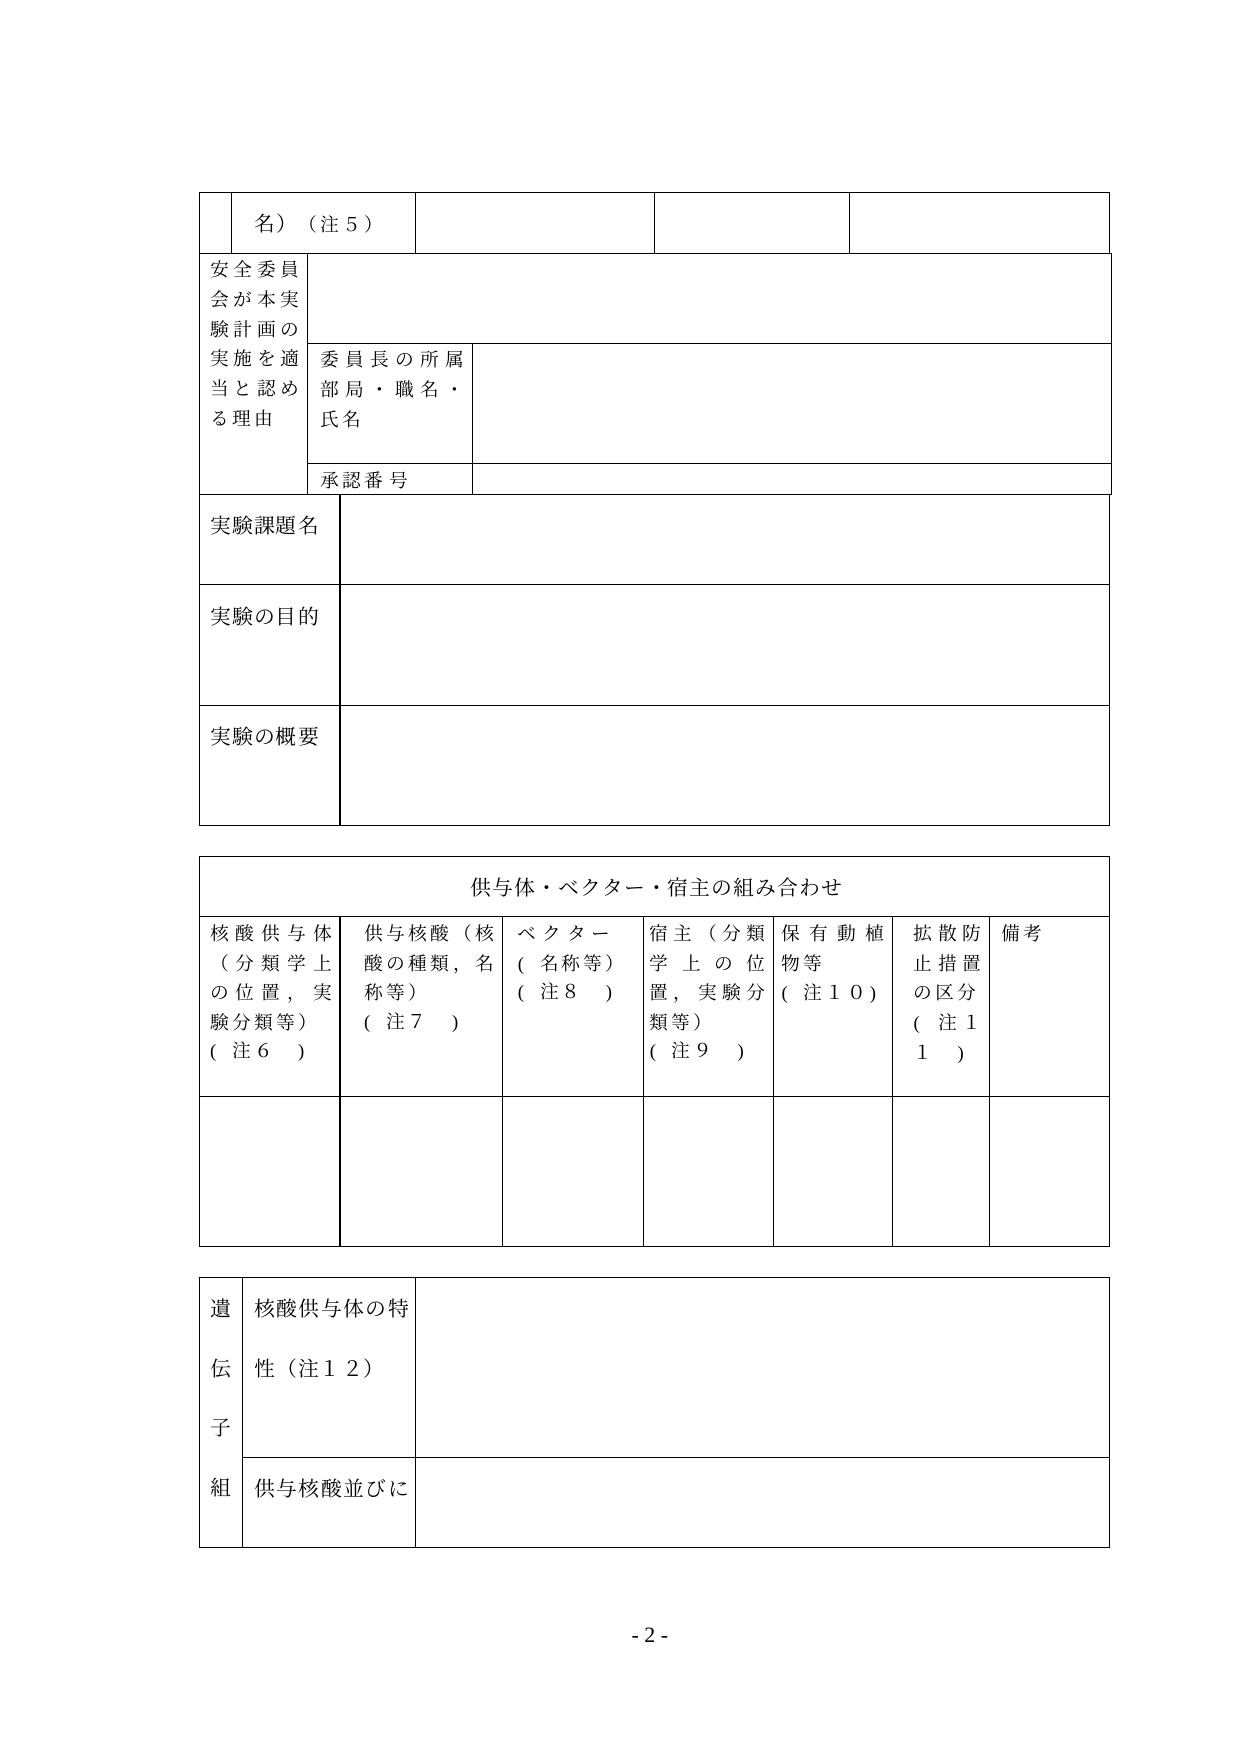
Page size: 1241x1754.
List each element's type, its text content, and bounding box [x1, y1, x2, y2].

table_cell （指導教員氏名）（注５） [232, 193, 415, 252]
table_cell [341, 495, 1109, 584]
table_cell [416, 1458, 1109, 1547]
table_cell [341, 1097, 502, 1246]
table_header 遺伝子組換え生物等の特性 [200, 1278, 242, 1547]
table_cell 備考 [990, 917, 1109, 1096]
table_cell ベクター(名称等） (注８) [503, 917, 643, 1096]
table_cell [644, 1097, 773, 1246]
table_cell [473, 464, 1111, 494]
table_cell 実験の概要 [200, 706, 339, 825]
table_cell 安全委員会が本実験計画の実施を適当と認める理由 [200, 254, 307, 494]
table_cell 宿主（分類学上の位置，実験分類等） (注９) [644, 917, 773, 1096]
table_cell [200, 193, 231, 252]
table_cell [990, 1097, 1109, 1246]
table_cell [850, 193, 1109, 252]
table_cell 核酸供与体（分類学上の位置，実験分類等） (注６) [200, 917, 339, 1096]
table_cell 供与核酸並びにその産物の特性（注１３） [243, 1458, 415, 1547]
table_cell [200, 1097, 339, 1246]
table_cell 承認番号 [308, 464, 472, 494]
table_cell [341, 706, 1109, 825]
table_cell [416, 193, 654, 252]
table_cell 供与核酸（核酸の種類，名称等） (注７) [341, 917, 502, 1096]
table_cell 拡散防止措置の区分 (注１１) [893, 917, 989, 1096]
table_cell [893, 1097, 989, 1246]
table_cell 委員長の所属部局・職名・氏名 [308, 344, 472, 463]
table_header 核酸供与体の特性（注１２） [243, 1278, 415, 1457]
table_cell 保有動植物等 (注１０) [774, 917, 892, 1096]
table_cell [308, 254, 1111, 343]
table_cell [473, 344, 1111, 463]
table_header [416, 1278, 1109, 1457]
table_cell [774, 1097, 892, 1246]
table_cell 実験の目的 [200, 585, 339, 704]
table_cell [341, 585, 1109, 704]
table_header 供与体・ベクター・宿主の組み合わせ [200, 857, 1109, 916]
table_cell [503, 1097, 643, 1246]
table_cell [655, 193, 849, 252]
table_cell 実験課題名 [200, 495, 339, 584]
